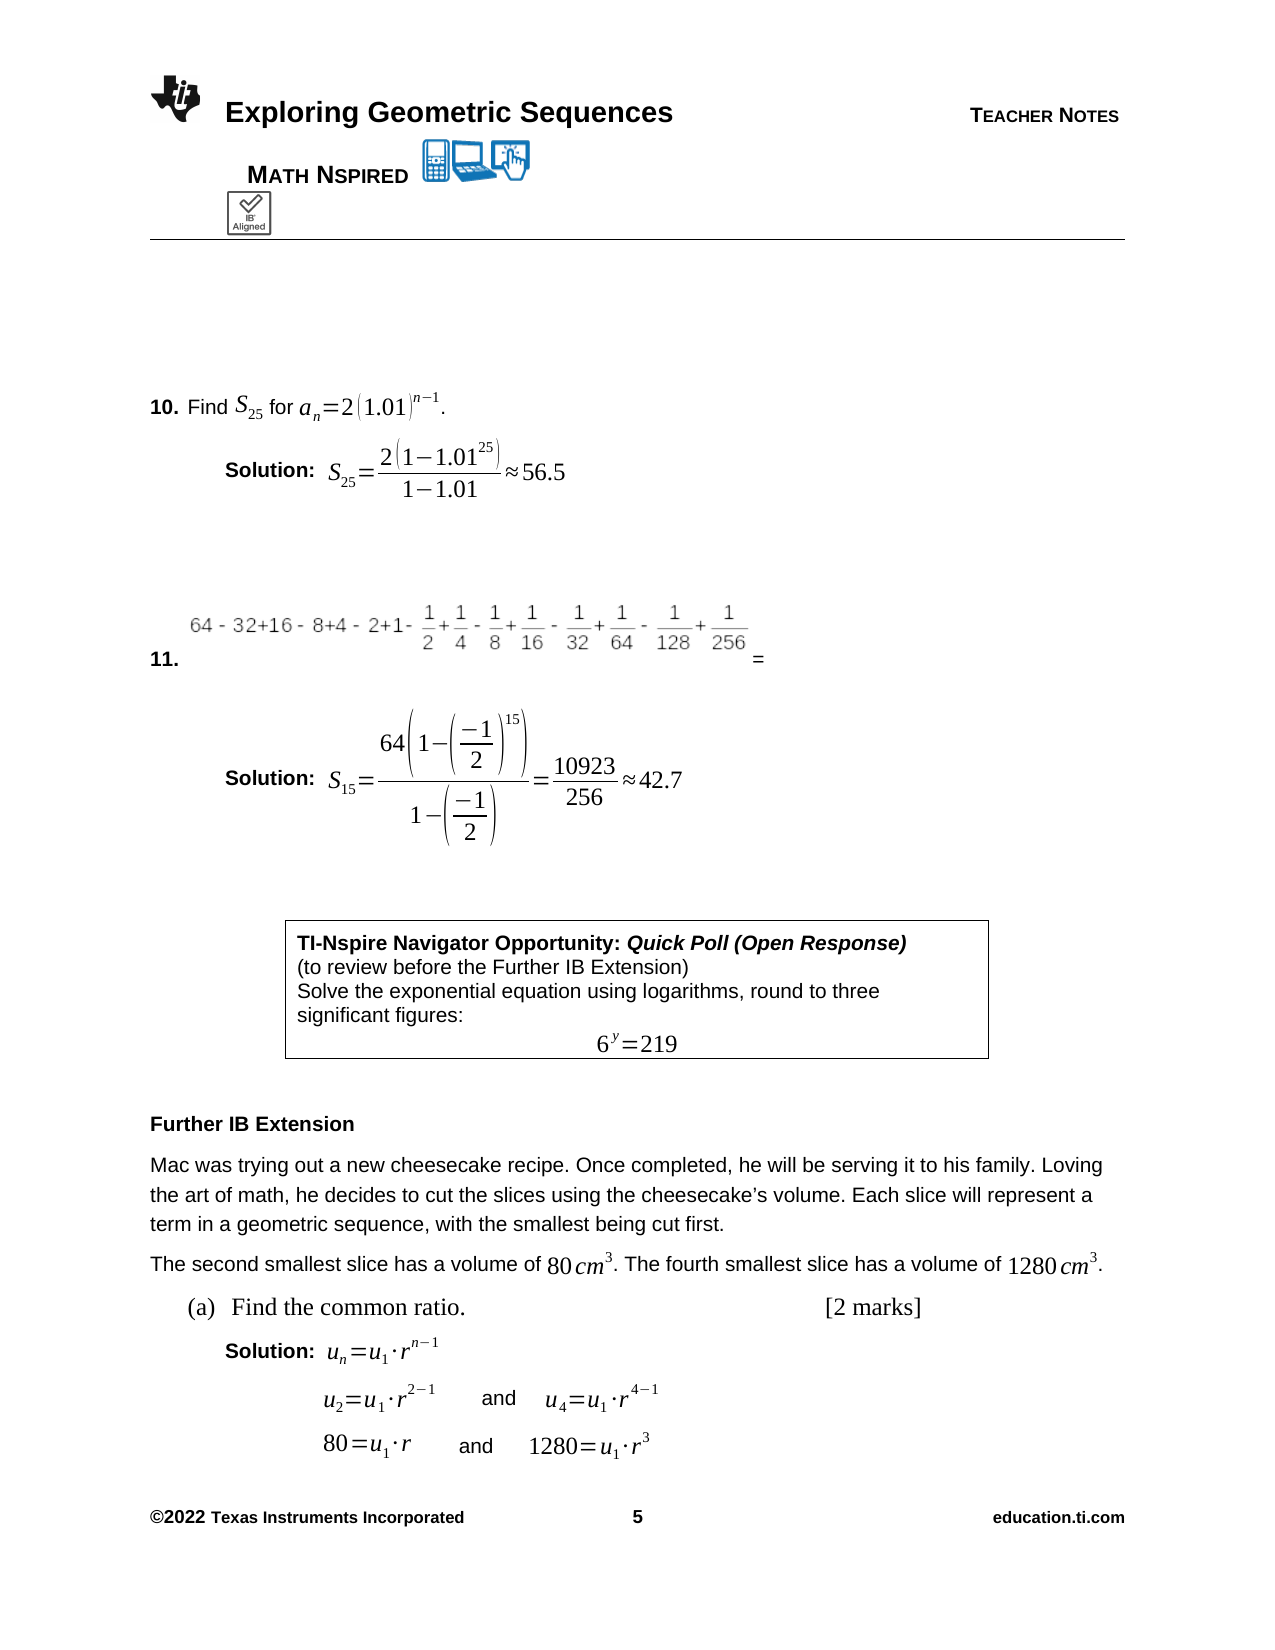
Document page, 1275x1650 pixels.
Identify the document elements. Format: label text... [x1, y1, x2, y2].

text Mac was trying out a new cheesecake recipe. Once completed, he will be serving it to his family. Loving the art of math, he decides to cut the slices using the cheesecake’s volume. Each slice will represent a term in a geometric sequence, with the smallest being cut first. [150, 1148, 1125, 1236]
text and [225, 1381, 1125, 1416]
picture [225, 189, 273, 237]
picture [420, 137, 533, 184]
picture [150, 75, 200, 123]
list Find the common ratio. [2 marks] [187, 1292, 1125, 1321]
text Solution: [150, 707, 1125, 848]
text 10. Find for . [150, 389, 1125, 424]
text and [225, 1428, 1125, 1463]
text Solution: [150, 437, 1125, 503]
text The second smallest slice has a volume of . The fourth smallest slice has a volume of . [150, 1248, 1125, 1279]
table_header TI-Nspire Navigator Opportunity: Quick Poll (Open Response) (to review before the Further IB Extension) Solve the exponential equation using logarithms, round to three significant figures: [286, 921, 988, 1057]
text Further IB Extension [150, 1106, 1125, 1136]
text 11. = [150, 599, 1125, 671]
text Solution: [225, 1333, 1125, 1368]
